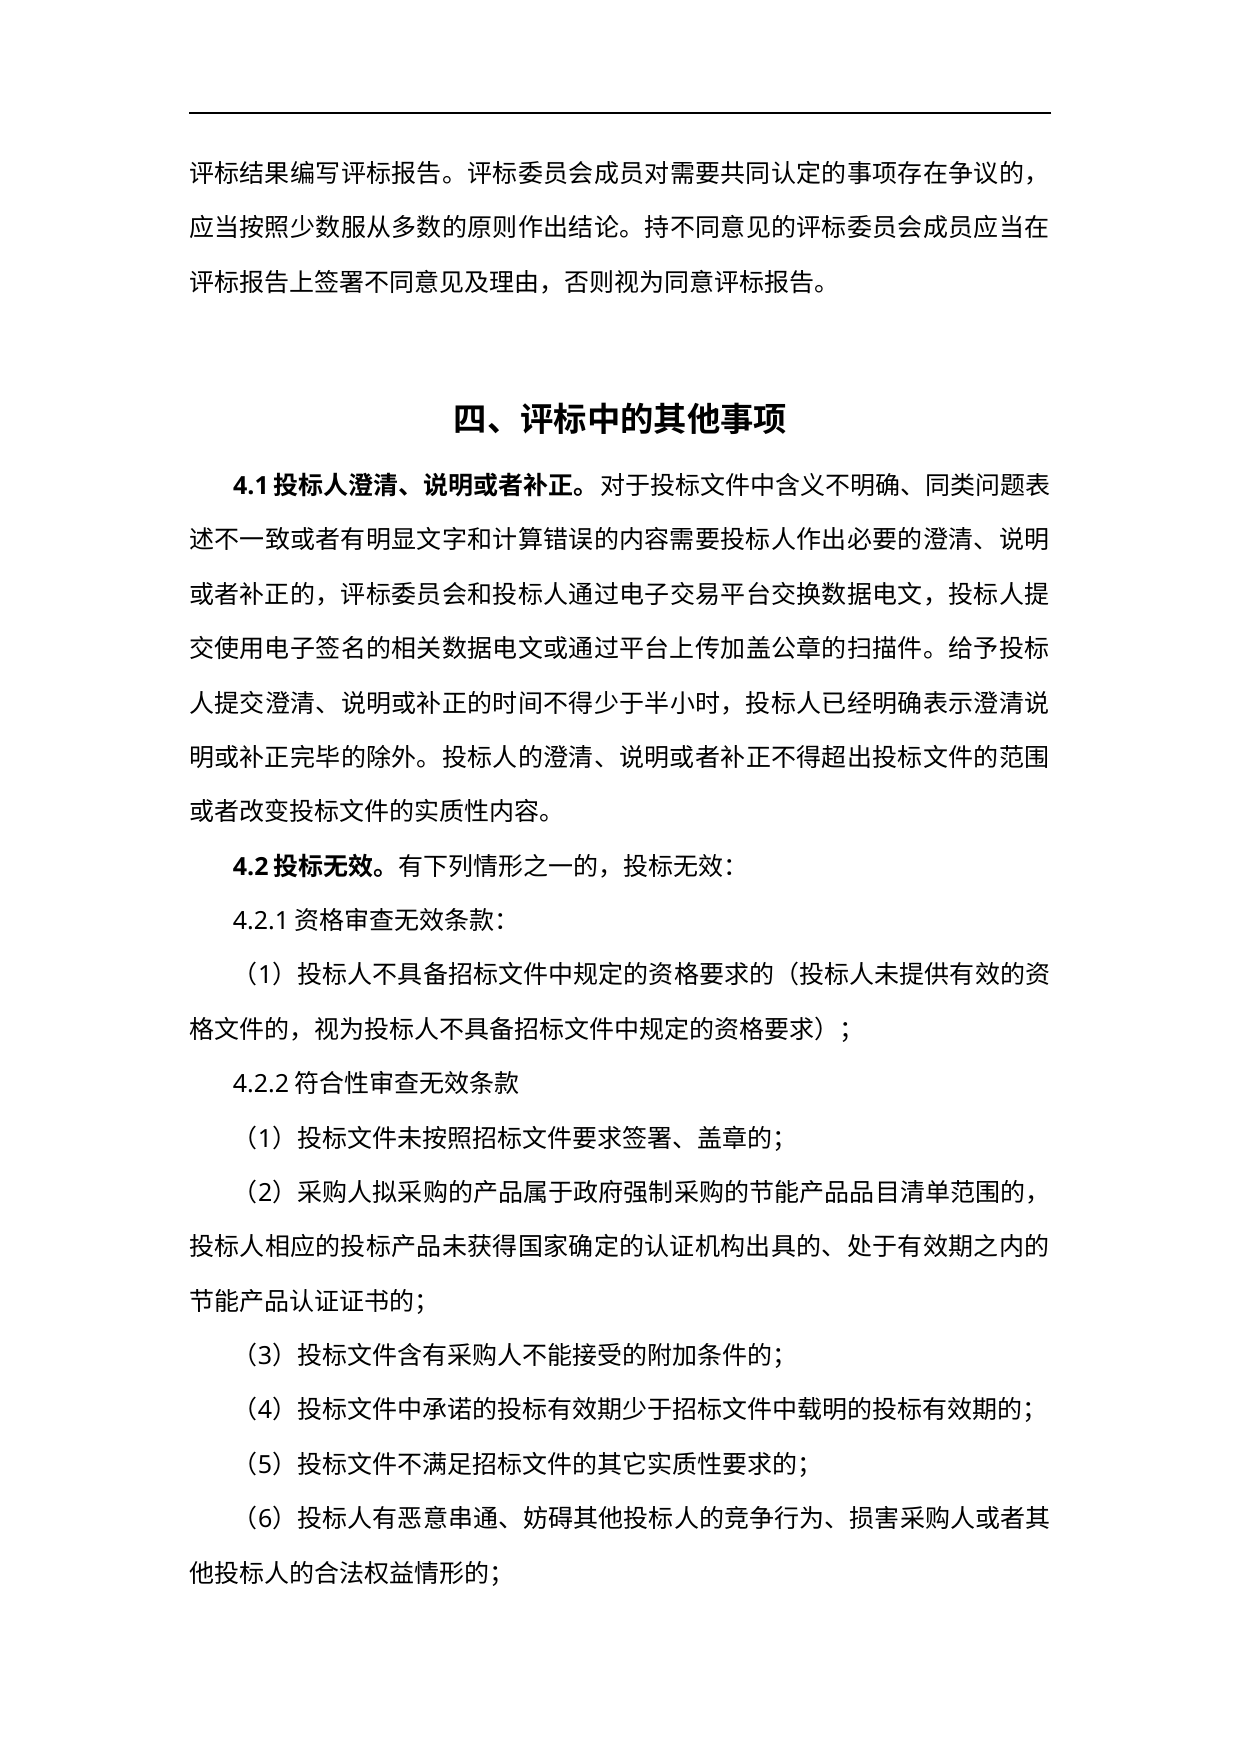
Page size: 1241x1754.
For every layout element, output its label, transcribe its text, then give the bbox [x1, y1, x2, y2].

text （3）投标文件含有采购人不能接受的附加条件的； [189, 1336, 1051, 1372]
text （1）投标文件未按照招标文件要求签署、盖章的； [189, 1118, 1051, 1154]
text 4.2投标无效。有下列情形之一的，投标无效： [189, 846, 1051, 882]
text 4.1投标人澄清、说明或者补正。对于投标文件中含义不明确、同类问题表述不一致或者有明显文字和计算错误的内容需要投标人作出必要的澄清、说明或者补正的，评标委员会和投标人通过电子交易平台交换数据电文，投标人提交使用电子签名的相关数据电文或通过平台上传加盖公章的扫描件。给予投标人提交澄清、说明或补正的时间不得少于半小时，投标人已经明确表示澄清说明或补正完毕的除外。投标人的澄清、说明或者补正不得超出投标文件的范围或者改变投标文件的实质性内容。 [189, 466, 1051, 828]
text （1）投标人不具备招标文件中规定的资格要求的（投标人未提供有效的资格文件的，视为投标人不具备招标文件中规定的资格要求）； [189, 955, 1051, 1046]
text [189, 153, 1051, 298]
text 4.2.1资格审查无效条款： [189, 901, 1051, 937]
text （5）投标文件不满足招标文件的其它实质性要求的； （6）投标人有恶意串通、妨碍其他投标人的竞争行为、损害采购人或者其他投标人的合法权益情形的； [189, 1444, 1051, 1589]
text （2）采购人拟采购的产品属于政府强制采购的节能产品品目清单范围的，投标人相应的投标产品未获得国家确定的认证机构出具的、处于有效期之内的节能产品认证证书的； [189, 1172, 1051, 1317]
text 四、评标中的其他事项 [189, 393, 1051, 441]
text （4）投标文件中承诺的投标有效期少于招标文件中载明的投标有效期的； [189, 1390, 1051, 1426]
text 4.2.2符合性审查无效条款 [189, 1064, 1051, 1100]
